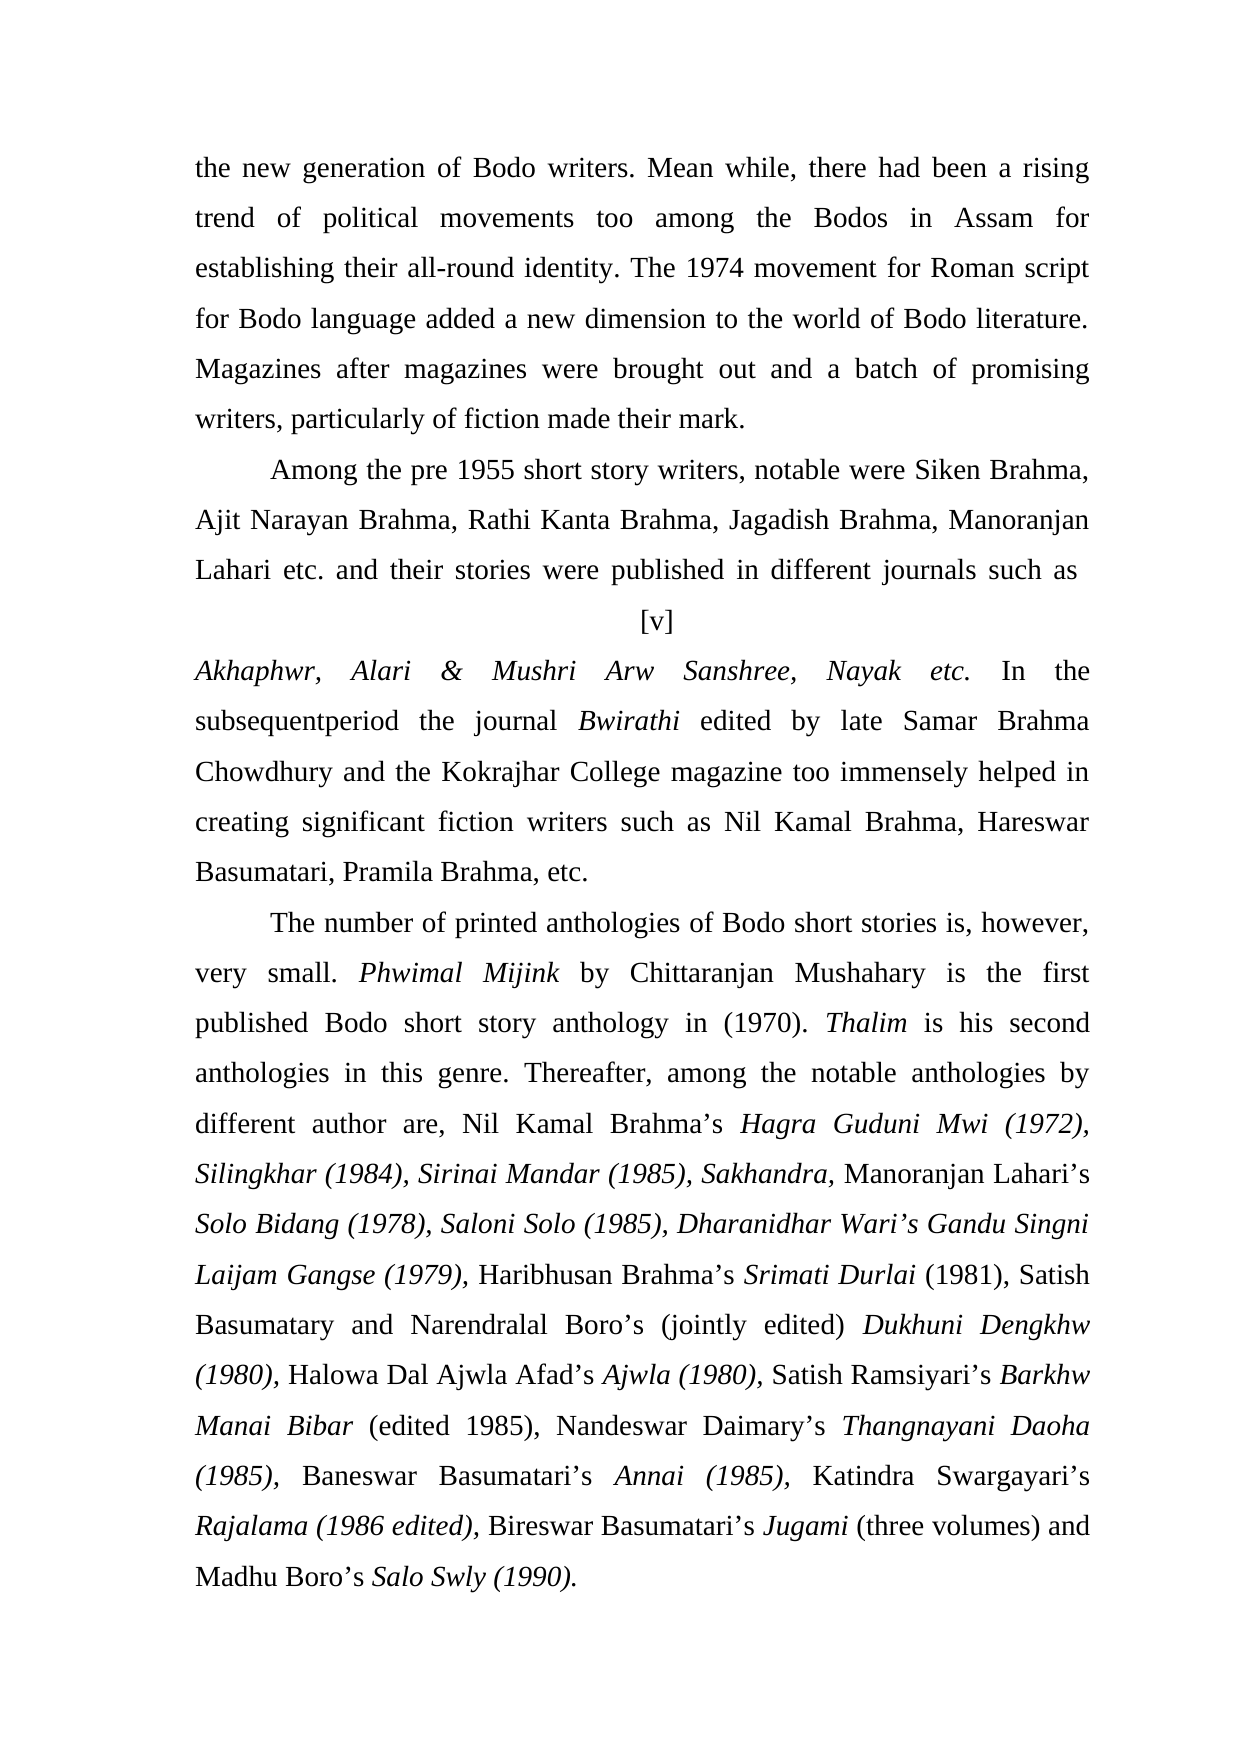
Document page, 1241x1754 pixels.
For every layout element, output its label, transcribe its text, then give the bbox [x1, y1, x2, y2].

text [195, 150, 1090, 435]
text Akhaphwr, Alari & Mushri Arw Sanshree, Nayak etc. In the subsequentperiod the journal Bwirathi edited by late Samar Brahma Chowdhury and the Kokrajhar College magazine too immensely helped in creating significant fiction writers such as Nil Kamal Brahma, Hareswar Basumatari, Pramila Brahma, etc. [195, 653, 1090, 888]
text The number of printed anthologies of Bodo short stories is, however, very small. Phwimal Mijink by Chittaranjan Mushahary is the first published Bodo short story anthology in (1970). Thalim is his second anthologies in this genre. Thereafter, among the notable anthologies by different author are, Nil Kamal Brahma’s Hagra Guduni Mwi (1972), Silingkhar (1984), Sirinai Mandar (1985), Sakhandra, Manoranjan Lahari’s Solo Bidang (1978), Saloni Solo (1985), Dharanidhar Wari’s Gandu Singni Laijam Gangse (1979), Haribhusan Brahma’s Srimati Durlai (1981), Satish Basumatary and Narendralal Boro’s (jointly edited) Dukhuni Dengkhw (1980), Halowa Dal Ajwla Afad’s Ajwla (1980), Satish Ramsiyari’s Barkhw Manai Bibar (edited 1985), Nandeswar Daimary’s Thangnayani Daoha (1985), Baneswar Basumatari’s Annai (1985), Katindra Swargayari’s Rajalama (1986 edited), Bireswar Basumatari’s Jugami (three volumes) and Madhu Boro’s Salo Swly (1990). [195, 905, 1090, 1592]
text Among the pre 1955 short story writers, notable were Siken Brahma, Ajit Narayan Brahma, Rathi Kanta Brahma, Jagadish Brahma, Manoranjan Lahari etc. and their stories were published in different journals such as [v] [195, 452, 1090, 636]
